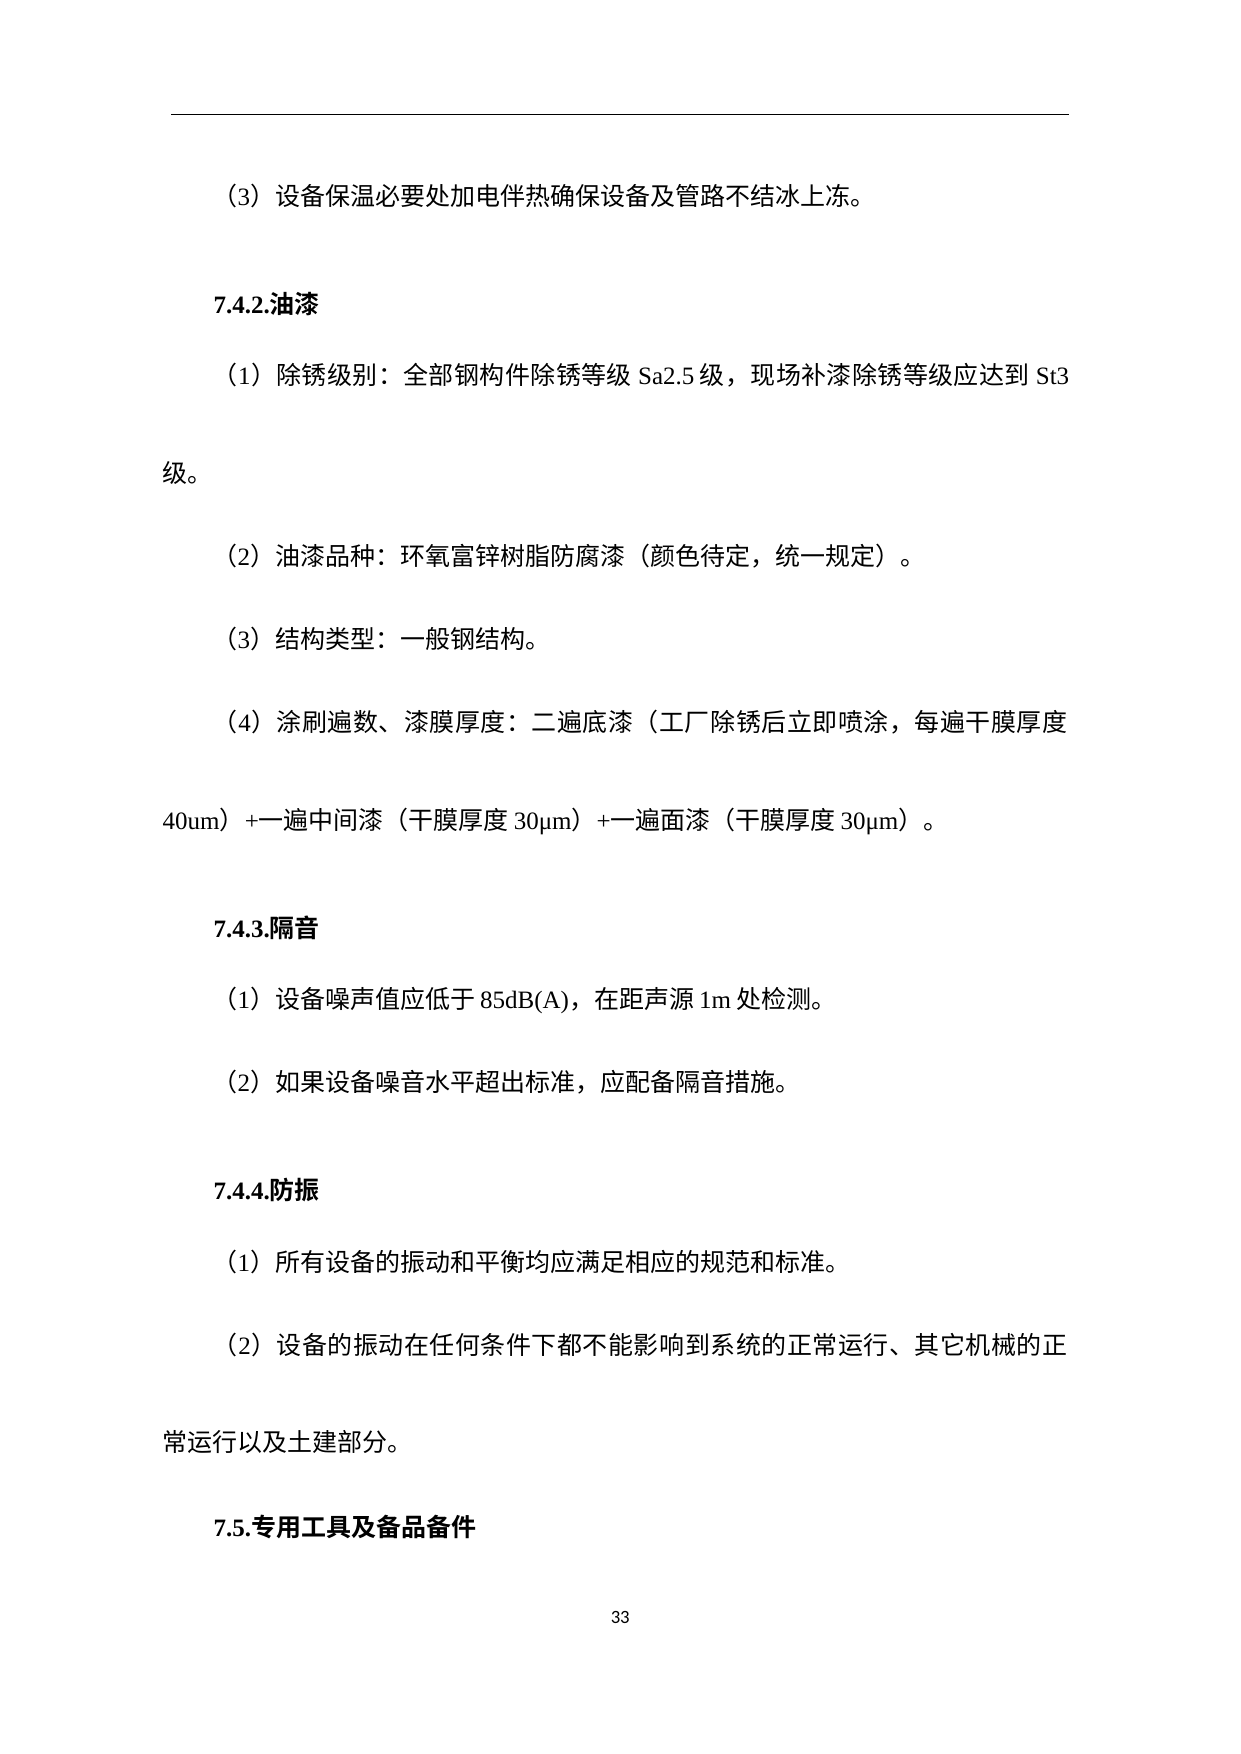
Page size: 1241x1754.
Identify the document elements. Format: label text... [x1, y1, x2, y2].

subtitle 防振 [171, 1156, 1069, 1221]
subtitle 隔音 [171, 894, 1069, 959]
text （2）油漆品种：环氧富锌树脂防腐漆（颜色待定，统一规定）。 [162, 522, 1069, 587]
text （3）设备保温必要处加电伴热确保设备及管路不结冰上冻。 [162, 162, 1069, 227]
text （1）除锈级别：全部钢构件除锈等级Sa2.5级，现场补漆除锈等级应达到St3级。 [162, 341, 1069, 504]
text （3）结构类型：一般钢结构。 [162, 605, 1069, 670]
subtitle 油漆 [171, 270, 1069, 335]
text （1）设备噪声值应低于85dB(A)，在距声源1m处检测。 [162, 965, 1069, 1030]
text （2）设备的振动在任何条件下都不能影响到系统的正常运行、其它机械的正常运行以及土建部分。 [162, 1311, 1069, 1473]
text （1）所有设备的振动和平衡均应满足相应的规范和标准。 [162, 1228, 1069, 1293]
list 专用工具及备品备件 [171, 1508, 1069, 1544]
text （4）涂刷遍数、漆膜厚度：二遍底漆（工厂除锈后立即喷涂，每遍干膜厚度40um）+一遍中间漆（干膜厚度30μm）+一遍面漆（干膜厚度30μm）。 [162, 688, 1069, 851]
text （2）如果设备噪音水平超出标准，应配备隔音措施。 [162, 1048, 1069, 1113]
